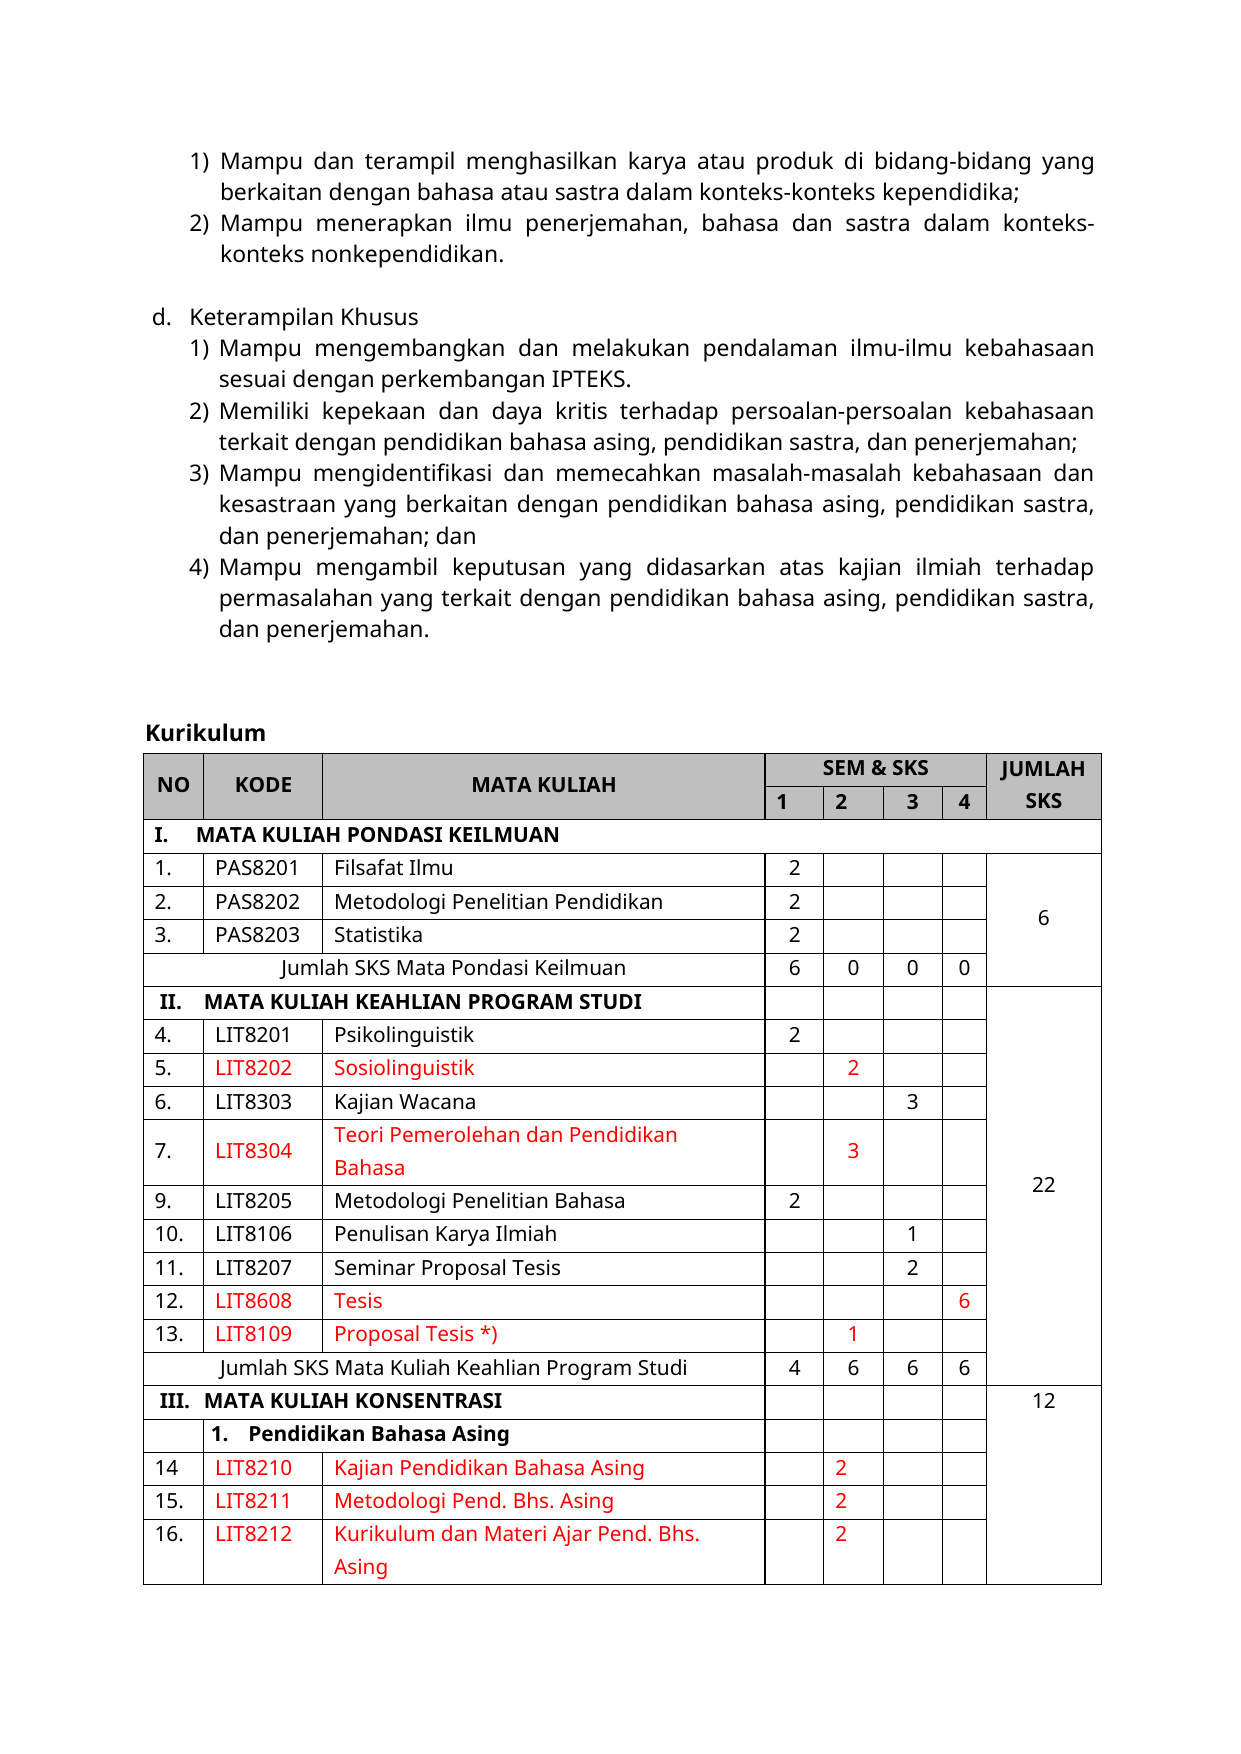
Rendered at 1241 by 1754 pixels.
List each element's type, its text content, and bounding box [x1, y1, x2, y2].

table_cell 1 [824, 1320, 883, 1352]
text Kurikulum [145, 717, 1096, 748]
table_cell 2 [824, 1486, 883, 1518]
table_cell [884, 1420, 942, 1452]
table_cell [766, 1320, 823, 1352]
table_cell 10. [144, 1220, 203, 1252]
table_cell 3 [884, 787, 942, 819]
table_cell [766, 987, 823, 1019]
table_cell 0 [943, 954, 986, 986]
table_cell 2. [144, 887, 203, 919]
table_cell [766, 1120, 823, 1185]
table_cell [824, 854, 883, 886]
table_cell [824, 1253, 883, 1285]
table_header KODE [204, 754, 322, 819]
table_cell 6 [884, 1353, 942, 1385]
table_cell [884, 1486, 942, 1518]
list Mampu dan terampil menghasilkan karya atau produk di bidang-bidang yang berkaitan dengan bahasa atau sastra dalam konteks-konteks kependidika; [189, 145, 1096, 207]
table_cell 15. [144, 1486, 203, 1518]
table_cell [884, 854, 942, 886]
table_cell 2 [766, 1186, 823, 1218]
table_cell LIT8304 [204, 1120, 322, 1185]
table_cell [824, 1420, 883, 1452]
table_cell 3 [884, 1087, 942, 1119]
table_cell [943, 1420, 986, 1452]
list Keterampilan Khusus [152, 301, 1096, 332]
table_cell [884, 1453, 942, 1485]
table_cell Filsafat Ilmu [323, 854, 764, 886]
table_cell 1. [144, 854, 203, 886]
table_cell 11. [144, 1253, 203, 1285]
table_cell 3. [144, 920, 203, 952]
table_cell 6 [766, 954, 823, 986]
table_cell Seminar Proposal Tesis [323, 1253, 764, 1285]
table_cell Kajian Pendidikan Bahasa Asing [323, 1453, 764, 1485]
table_cell 4 [766, 1353, 823, 1385]
table_cell 2 [766, 1020, 823, 1052]
table_header NO [144, 754, 203, 819]
table_cell Proposal Tesis *) [323, 1320, 764, 1352]
table_cell 6 [987, 854, 1101, 986]
table_cell [884, 1020, 942, 1052]
table_cell [943, 887, 986, 919]
table_cell [766, 1386, 823, 1418]
table_cell 2 [766, 854, 823, 886]
table_cell Metodologi Pend. Bhs. Asing [323, 1486, 764, 1518]
table_cell 3 [824, 1120, 883, 1185]
table_cell [884, 1286, 942, 1318]
table_cell LIT8303 [204, 1087, 322, 1119]
list Mampu mengambil keputusan yang didasarkan atas kajian ilmiah terhadap permasalahan yang terkait dengan pendidikan bahasa asing, pendidikan sastra, dan penerjemahan. [189, 551, 1096, 645]
table_cell LIT8212 [204, 1520, 322, 1584]
table_header MATA KULIAH [323, 754, 764, 819]
table_cell 16. [144, 1520, 203, 1584]
table_cell [884, 1120, 942, 1185]
table_cell LIT8109 [204, 1320, 322, 1352]
table_cell [943, 1186, 986, 1218]
table_cell [824, 1386, 883, 1418]
table_cell [766, 1253, 823, 1285]
table_cell 2 [824, 1453, 883, 1485]
table_cell [824, 1220, 883, 1252]
table_cell [766, 1054, 823, 1086]
table_cell 14 [144, 1453, 203, 1485]
table_cell 6. [144, 1087, 203, 1119]
table_cell Metodologi Penelitian Pendidikan [323, 887, 764, 919]
table_cell Statistika [323, 920, 764, 952]
table_cell [766, 1087, 823, 1119]
table_cell [884, 1054, 942, 1086]
table_cell [943, 987, 986, 1019]
table_cell LIT8211 [204, 1486, 322, 1518]
table_cell 1 [766, 787, 823, 819]
table_cell [824, 1087, 883, 1119]
table_cell 4. [144, 1020, 203, 1052]
table_cell Pendidikan Bahasa Asing [204, 1420, 764, 1452]
table_cell I. MATA KULIAH PONDASI KEILMUAN [144, 820, 1101, 852]
table_cell 12 [987, 1386, 1101, 1584]
table_cell 4 [943, 787, 986, 819]
table_cell 2 [766, 920, 823, 952]
table_cell LIT8207 [204, 1253, 322, 1285]
table_cell Kajian Wacana [323, 1087, 764, 1119]
table_cell 2 [884, 1253, 942, 1285]
list Memiliki kepekaan dan daya kritis terhadap persoalan-persoalan kebahasaan terkait dengan pendidikan bahasa asing, pendidikan sastra, dan penerjemahan; [189, 395, 1096, 457]
table_cell [884, 887, 942, 919]
table_cell LIT8210 [204, 1453, 322, 1485]
table_cell 13. [144, 1320, 203, 1352]
table_cell PAS8202 [204, 887, 322, 919]
table_cell [766, 1453, 823, 1485]
table_cell 2 [824, 1054, 883, 1086]
table_cell [824, 1020, 883, 1052]
table_cell Teori Pemerolehan dan Pendidikan Bahasa [323, 1120, 764, 1185]
table_cell [943, 1087, 986, 1119]
table_cell 9. [144, 1186, 203, 1218]
table_cell [884, 1386, 942, 1418]
table_cell [824, 1186, 883, 1218]
table_cell [943, 1054, 986, 1086]
table_cell 7. [144, 1120, 203, 1185]
table_cell 22 [987, 987, 1101, 1385]
table_cell [824, 987, 883, 1019]
table_cell 1 [884, 1220, 942, 1252]
list Mampu mengembangkan dan melakukan pendalaman ilmu-ilmu kebahasaan sesuai dengan perkembangan IPTEKS. [189, 332, 1096, 395]
table_cell Kurikulum dan Materi Ajar Pend. Bhs. Asing [323, 1520, 764, 1584]
table_cell 2 [824, 787, 883, 819]
table_cell [943, 1386, 986, 1418]
table_cell [824, 1286, 883, 1318]
table_cell [824, 887, 883, 919]
table_cell 5. [144, 1054, 203, 1086]
table_header SEM & SKS [766, 754, 986, 786]
table_cell 0 [884, 954, 942, 986]
table_cell Tesis [323, 1286, 764, 1318]
table_cell Mata Kuliah Konsentrasi [144, 1386, 764, 1418]
table_cell [943, 1486, 986, 1518]
table_cell LIT8201 [204, 1020, 322, 1052]
table_cell Mata Kuliah KEAHLIAN Program Studi [144, 987, 764, 1019]
table_cell [824, 920, 883, 952]
table_cell [884, 1186, 942, 1218]
table_cell [766, 1486, 823, 1518]
table_cell [943, 1020, 986, 1052]
table_cell LIT8202 [204, 1054, 322, 1086]
table_cell Psikolinguistik [323, 1020, 764, 1052]
table_cell 6 [943, 1286, 986, 1318]
table_cell PAS8201 [204, 854, 322, 886]
table_cell [144, 1420, 203, 1452]
table_cell [943, 854, 986, 886]
table_cell Jumlah SKS Mata Pondasi Keilmuan [144, 954, 764, 986]
table_cell Jumlah SKS Mata Kuliah Keahlian Program Studi [144, 1353, 764, 1385]
table_cell [884, 1520, 942, 1584]
table_cell LIT8106 [204, 1220, 322, 1252]
table_cell [943, 1120, 986, 1185]
list Mampu mengidentifikasi dan memecahkan masalah-masalah kebahasaan dan kesastraan yang berkaitan dengan pendidikan bahasa asing, pendidikan sastra, dan penerjemahan; dan [189, 457, 1096, 551]
table_cell Sosiolinguistik [323, 1054, 764, 1086]
table_cell [766, 1420, 823, 1452]
table_cell PAS8203 [204, 920, 322, 952]
table_cell [766, 1520, 823, 1584]
table_cell 2 [824, 1520, 883, 1584]
table_cell [943, 1453, 986, 1485]
table_cell 2 [766, 887, 823, 919]
table_cell 12. [144, 1286, 203, 1318]
table_cell LIT8205 [204, 1186, 322, 1218]
table_cell 6 [824, 1353, 883, 1385]
table_cell [884, 987, 942, 1019]
table_cell [943, 1253, 986, 1285]
table_cell [766, 1286, 823, 1318]
table_cell [943, 1520, 986, 1584]
table_cell [766, 1220, 823, 1252]
table_cell [943, 1220, 986, 1252]
table_cell [884, 1320, 942, 1352]
table_cell 0 [824, 954, 883, 986]
table_cell [884, 920, 942, 952]
table_cell Penulisan Karya Ilmiah [323, 1220, 764, 1252]
table_cell [943, 1320, 986, 1352]
table_cell [943, 920, 986, 952]
table_cell 6 [943, 1353, 986, 1385]
list Mampu menerapkan ilmu penerjemahan, bahasa dan sastra dalam konteks-konteks nonkependidikan. [189, 207, 1096, 270]
table_cell LIT8608 [204, 1286, 322, 1318]
table_header JUMLAH SKS [987, 754, 1101, 819]
table_cell Metodologi Penelitian Bahasa [323, 1186, 764, 1218]
